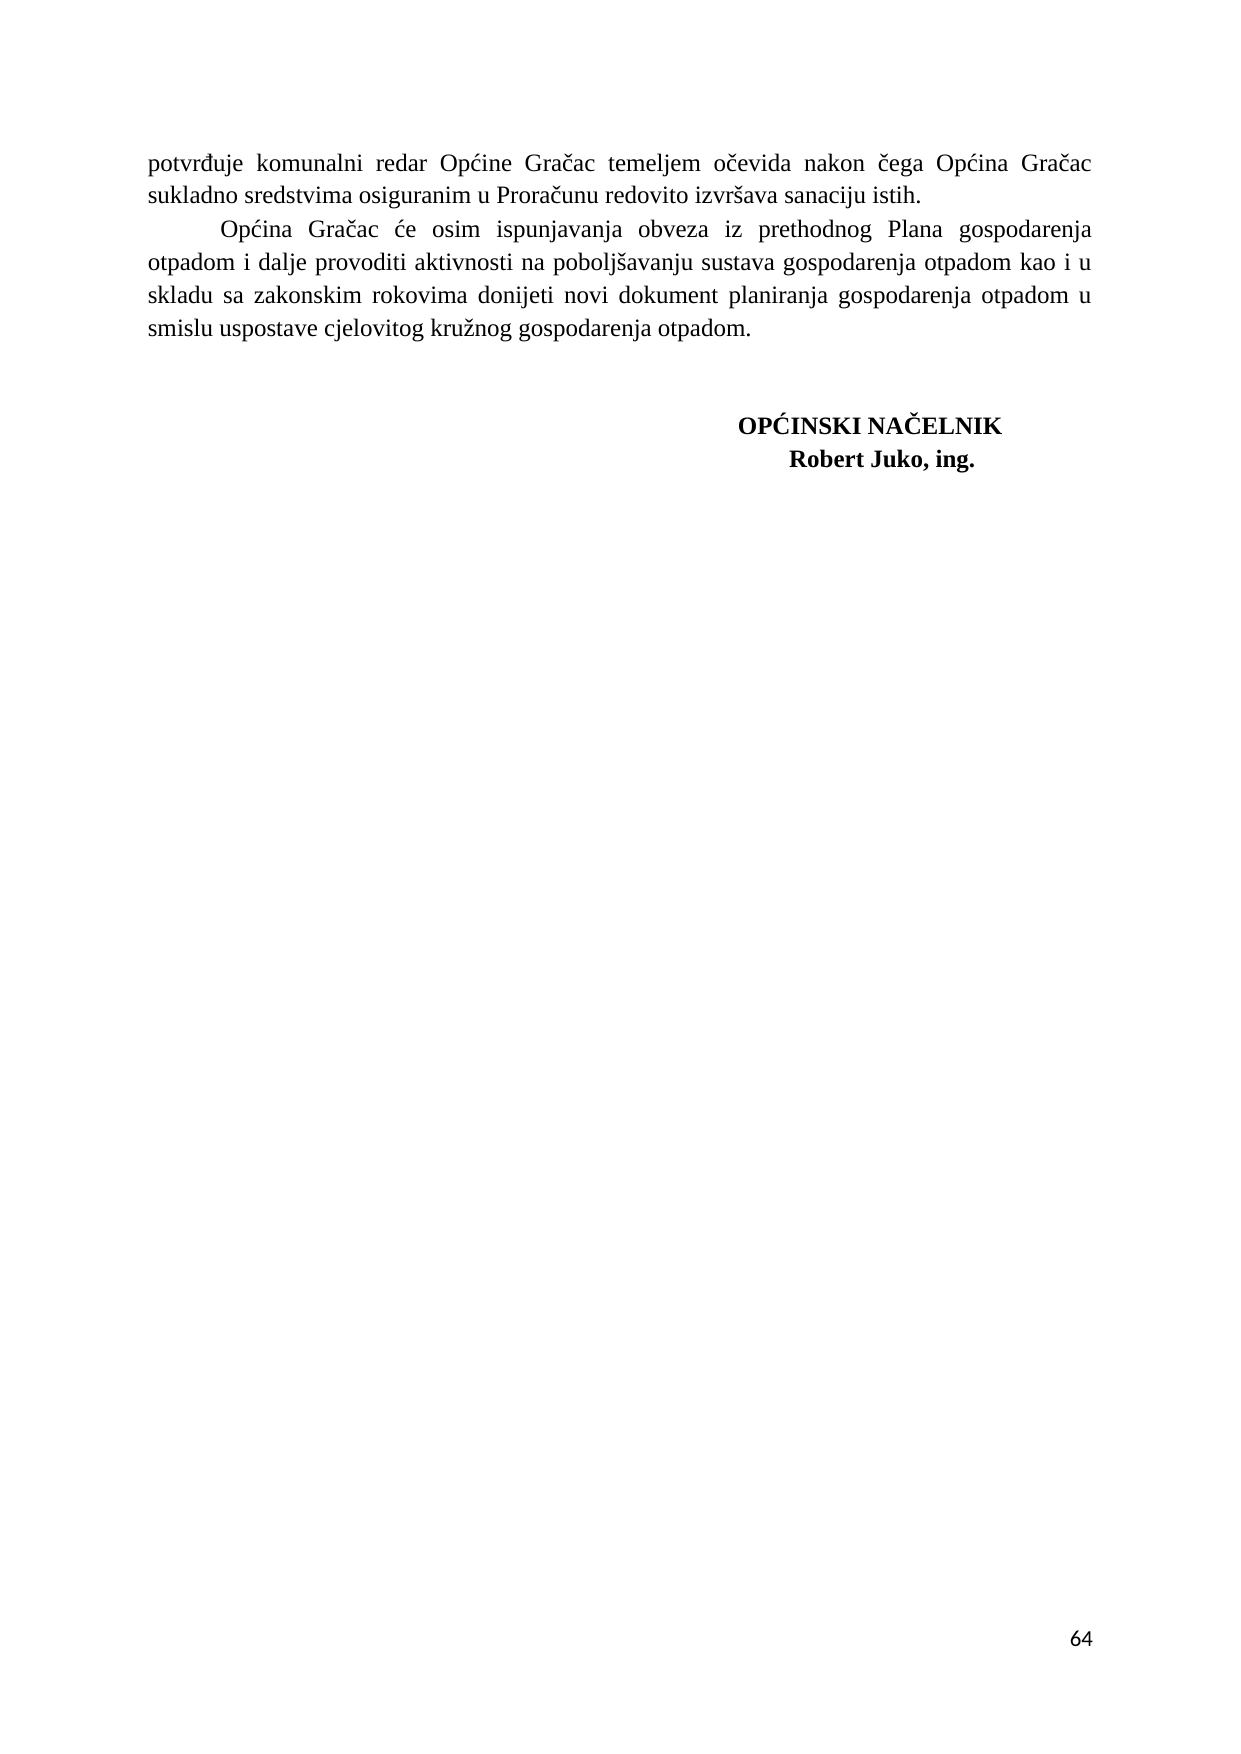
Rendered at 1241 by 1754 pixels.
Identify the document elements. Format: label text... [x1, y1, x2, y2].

list Robert Juko, ing. [223, 444, 1093, 473]
list Općina Gračac će osim ispunjavanja obveza iz prethodnog Plana gospodarenja otpadom i dalje provoditi aktivnosti na poboljšavanju sustava gospodarenja otpadom kao i u skladu sa zakonskim rokovima donijeti novi dokument planiranja gospodarenja otpadom u smislu uspostave cjelovitog kružnog gospodarenja otpadom. [148, 214, 1093, 341]
list OPĆINSKI NAČELNIK [665, 411, 1093, 440]
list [148, 148, 1093, 209]
